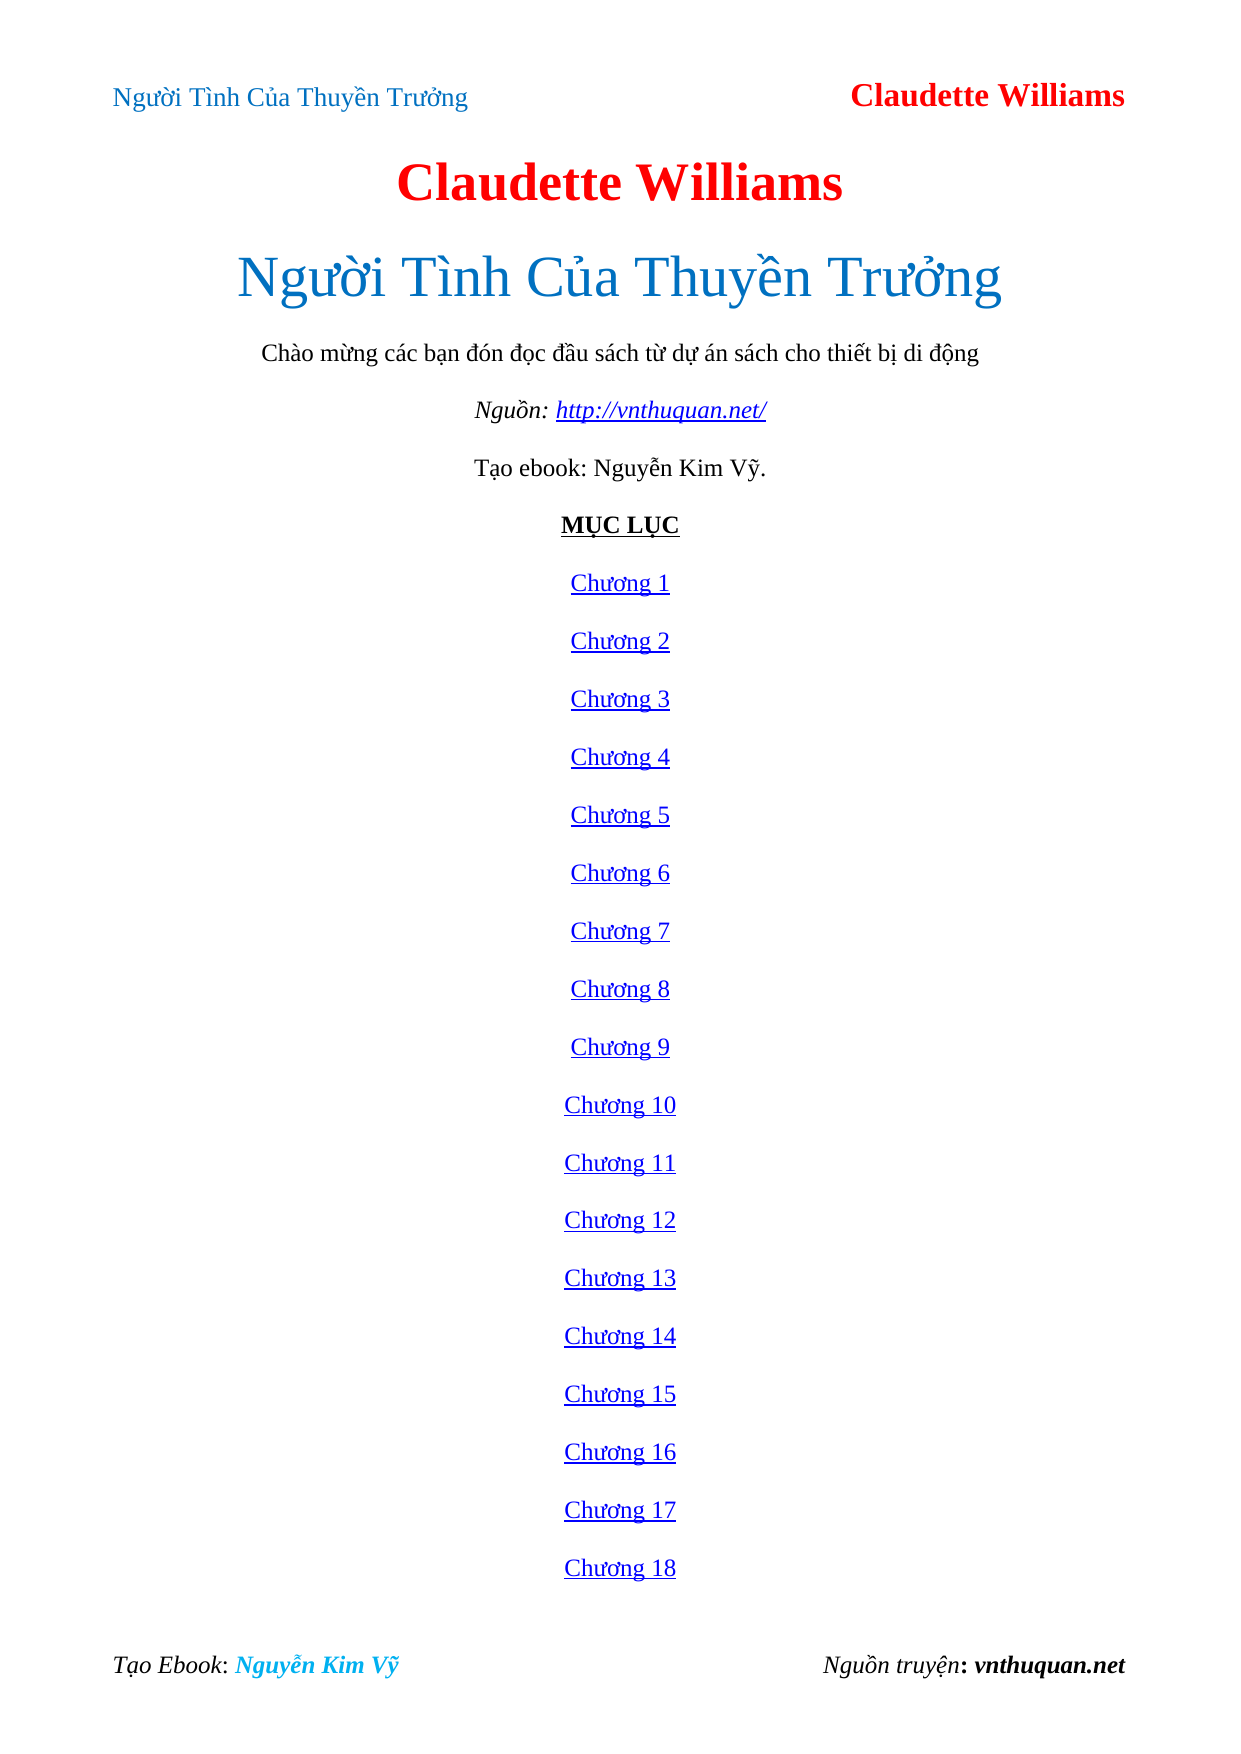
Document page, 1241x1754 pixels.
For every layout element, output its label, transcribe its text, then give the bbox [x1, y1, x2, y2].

text Claudette Williams [112, 150, 1128, 212]
text Chương 16 [112, 1437, 1128, 1466]
text Chương 3 [112, 684, 1128, 713]
text Chương 15 [112, 1379, 1128, 1408]
text Chương 14 [112, 1321, 1128, 1350]
text Chương 10 [112, 1090, 1128, 1118]
text Chương 1 [112, 568, 1128, 597]
text Chương 7 [112, 916, 1128, 945]
text Chương 13 [112, 1263, 1128, 1292]
text Chương 8 [112, 974, 1128, 1003]
text Chương 6 [112, 858, 1128, 887]
text Chương 5 [112, 800, 1128, 829]
text Chương 18 [112, 1553, 1128, 1582]
text Chương 2 [112, 626, 1128, 655]
text Chương 11 [112, 1148, 1128, 1176]
text MỤC LỤC [112, 511, 1128, 539]
text Chương 17 [112, 1495, 1128, 1524]
text Chương 9 [112, 1032, 1128, 1061]
text Chương 4 [112, 742, 1128, 771]
text Chương 12 [112, 1206, 1128, 1234]
text Chào mừng các bạn đón đọc đầu sách từ dự án sách cho thiết bị di động Nguồn: http://vnthuquan.net/ Tạo ebook: Nguyễn Kim Vỹ. [112, 338, 1128, 481]
text Người Tình Của Thuyền Trưởng [112, 241, 1128, 308]
